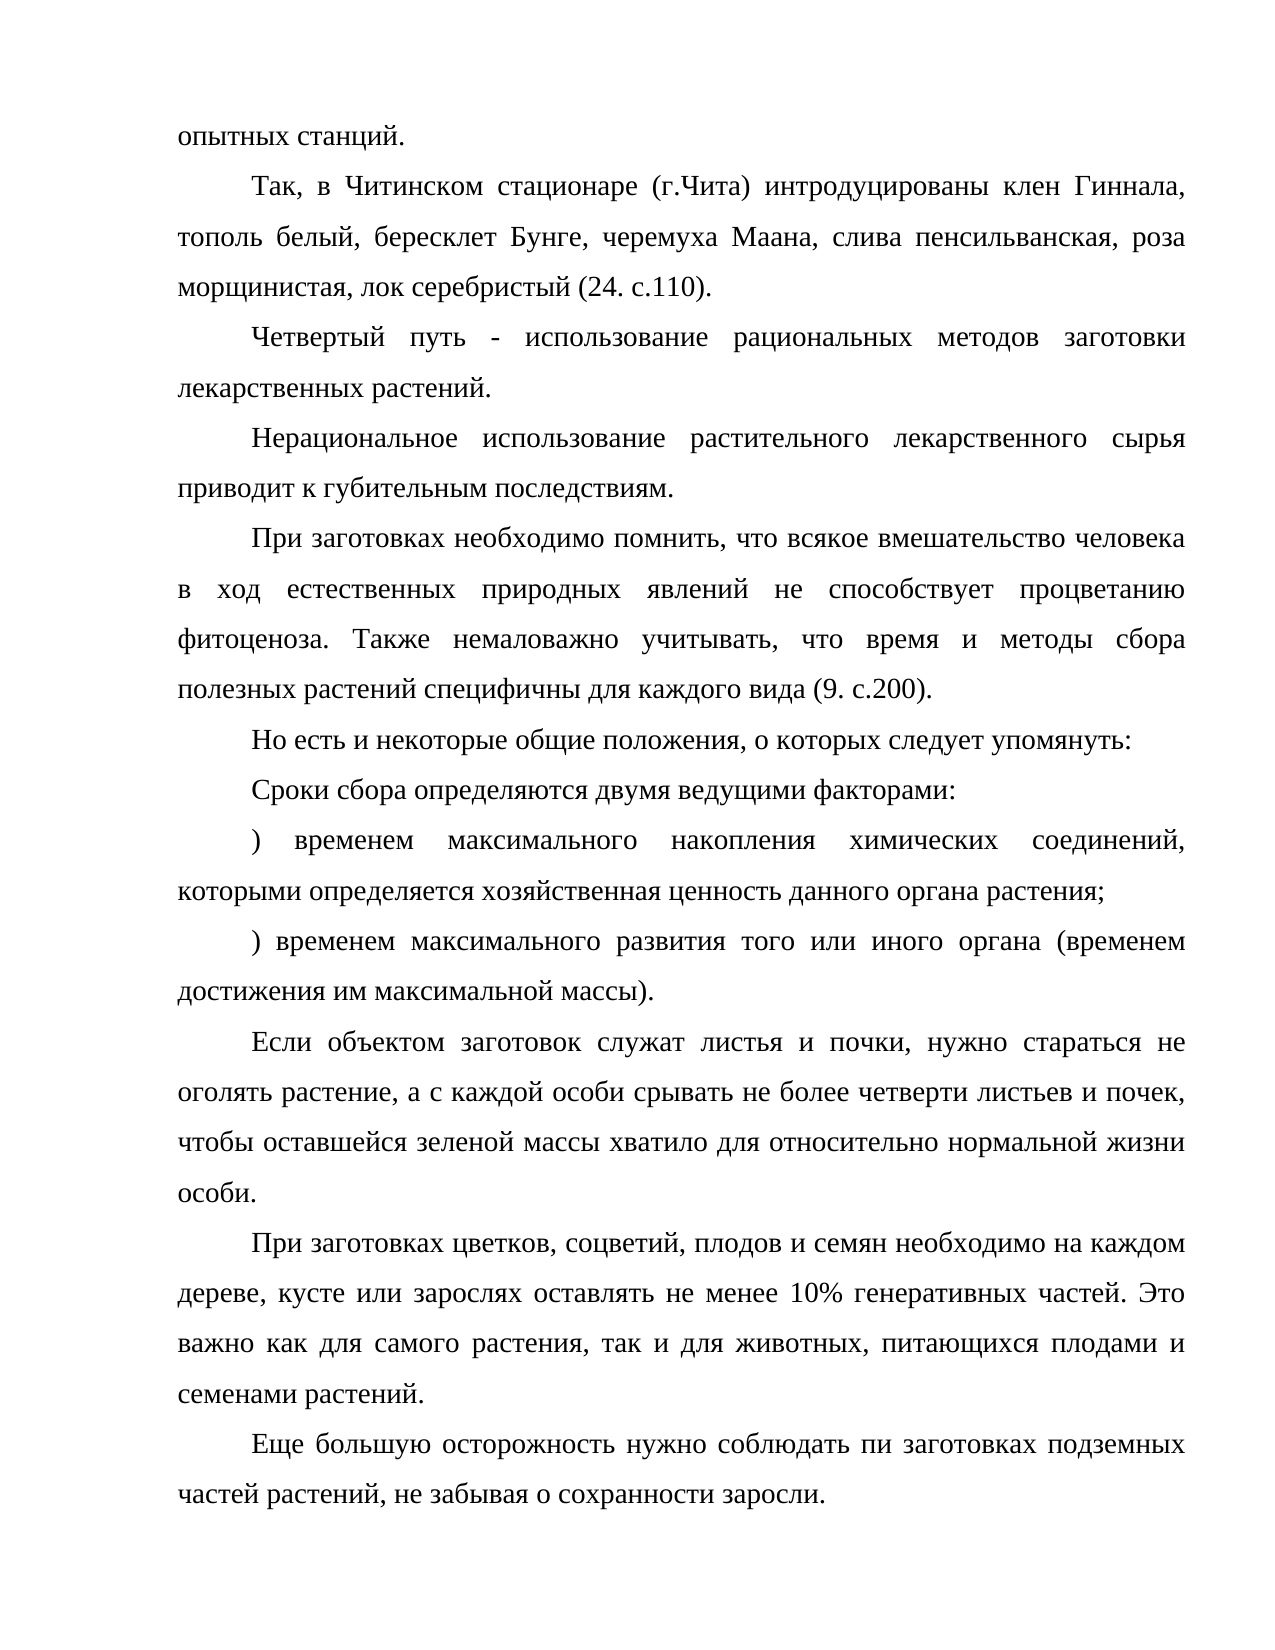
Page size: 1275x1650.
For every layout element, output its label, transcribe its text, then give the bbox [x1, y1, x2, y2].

text При заготовках цветков, соцветий, плодов и семян необходимо на каждом дереве, кусте или зарослях оставлять не менее 10% генеративных частей. Это важно как для самого растения, так и для животных, питающихся плодами и семенами растений. [177, 1225, 1186, 1409]
text ) временем максимального развития того или иного органа (временем достижения им максимальной массы). [177, 923, 1186, 1007]
text Еще большую осторожность нужно соблюдать пи заготовках подземных частей растений, не забывая о сохранности заросли. [177, 1426, 1186, 1510]
text ) временем максимального накопления химических соединений, которыми определяется хозяйственная ценность данного органа растения; [177, 822, 1186, 906]
text Нерациональное использование растительного лекарственного сырья приводит к губительным последствиям. [177, 420, 1186, 504]
text Если объектом заготовок служат листья и почки, нужно стараться не оголять растение, а с каждой особи срывать не более четверти листьев и почек, чтобы оставшейся зеленой массы хватило для относительно нормальной жизни особи. [177, 1024, 1186, 1208]
text Четвертый путь - использование рациональных методов заготовки лекарственных растений. [177, 319, 1186, 403]
text Сроки сбора определяются двумя ведущими факторами: [177, 772, 1186, 806]
text При заготовках необходимо помнить, что всякое вмешательство человека в ход естественных природных явлений не способствует процветанию фитоценоза. Также немаловажно учитывать, что время и методы сбора полезных растений специфичны для каждого вида (9. с.200). [177, 521, 1186, 705]
text Так, в Читинском стационаре (г.Чита) интродуцированы клен Гиннала, тополь белый, бересклет Бунге, черемуха Маана, слива пенсильванская, роза морщинистая, лок серебристый (24. с.110). [177, 168, 1186, 303]
text Но есть и некоторые общие положения, о которых следует упомянуть: [177, 722, 1186, 755]
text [177, 118, 1186, 152]
